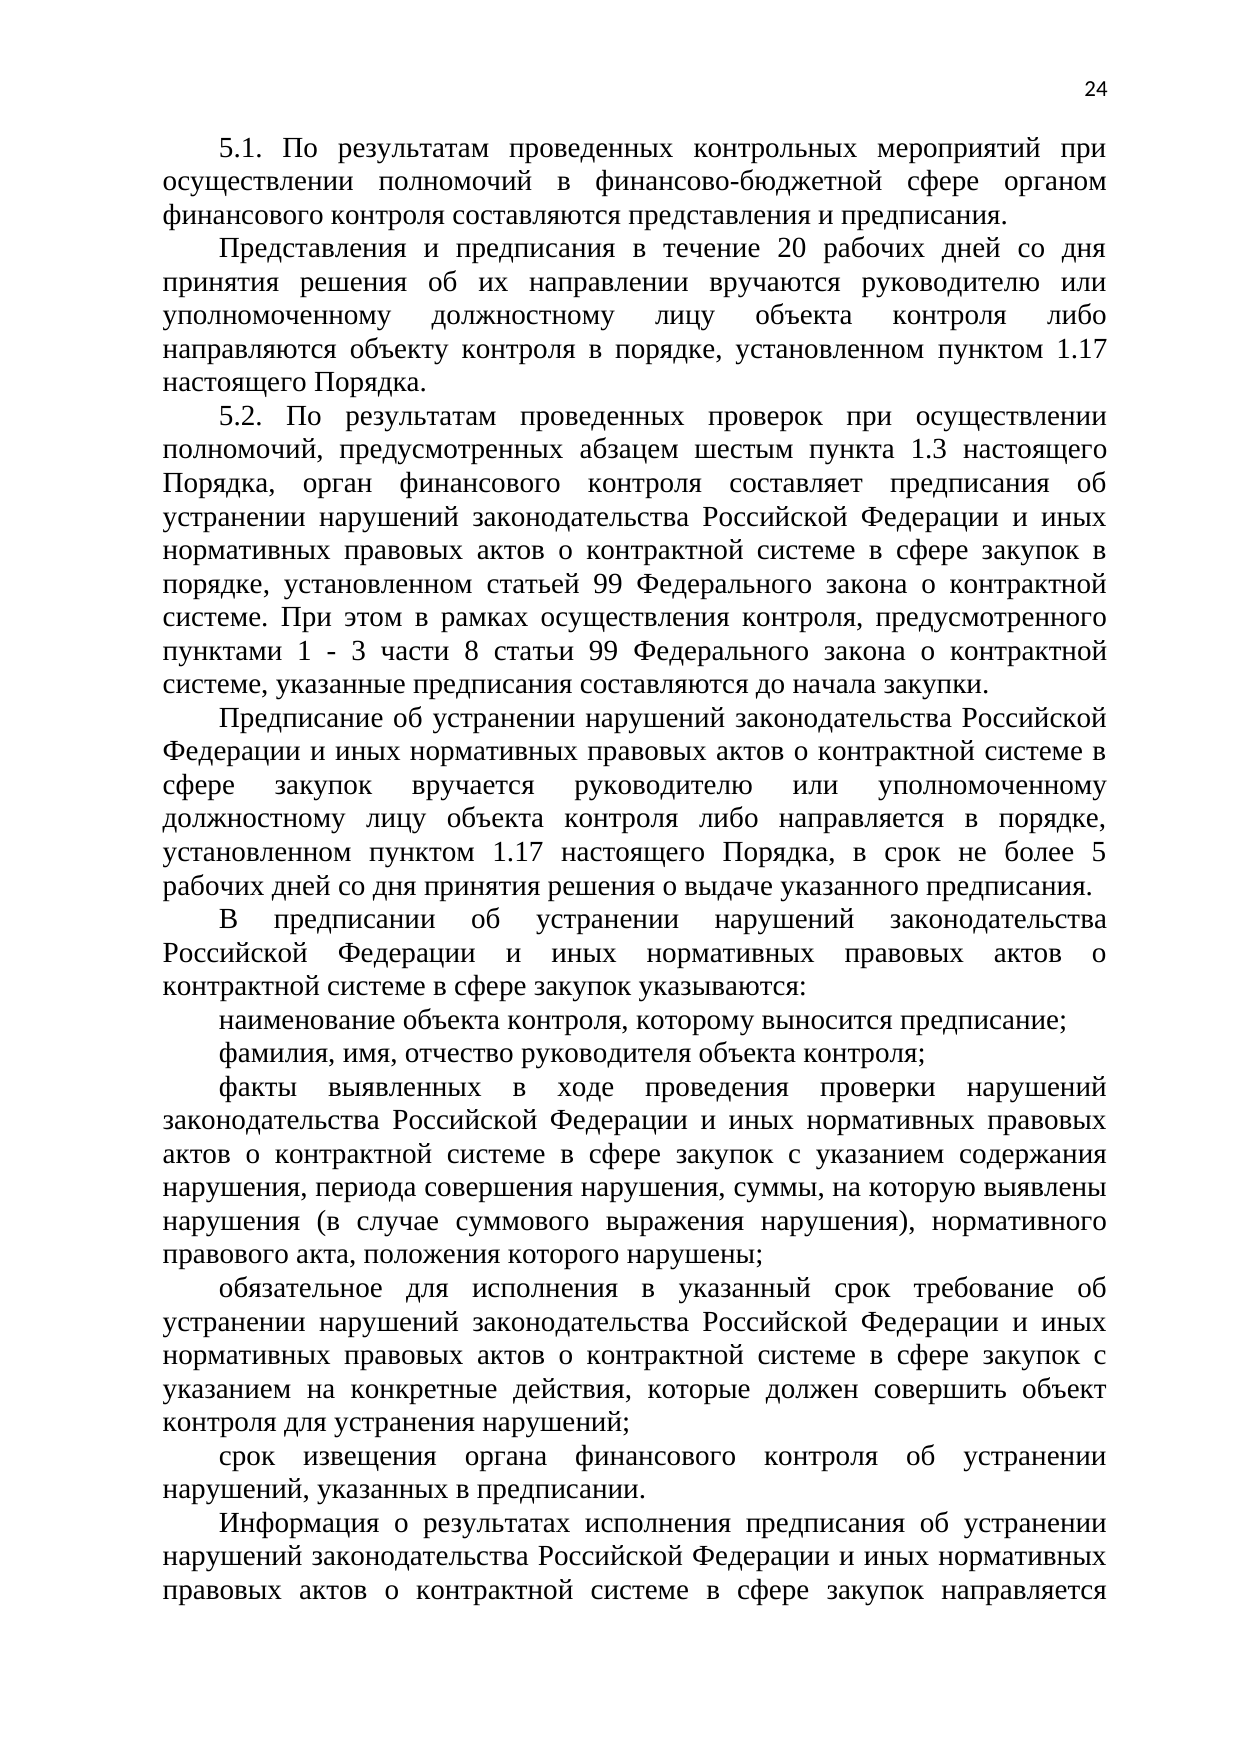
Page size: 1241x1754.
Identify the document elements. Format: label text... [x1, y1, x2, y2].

text 5.1. По результатам проведенных контрольных мероприятий при осуществлении полномочий в финансово-бюджетной сфере органом финансового контроля составляются представления и предписания. [162, 130, 1107, 230]
text В предписании об устранении нарушений законодательства Российской Федерации и иных нормативных правовых актов о контрактной системе в сфере закупок указываются: [162, 901, 1107, 1002]
text наименование объекта контроля, которому выносится предписание; [162, 1002, 1107, 1035]
text 5.2. По результатам проведенных проверок при осуществлении полномочий, предусмотренных абзацем шестым пункта 1.3 настоящего Порядка, орган финансового контроля составляет предписания об устранении нарушений законодательства Российской Федерации и иных нормативных правовых актов о контрактной системе в сфере закупок в порядке, установленном статьей 99 Федерального закона о контрактной системе. При этом в рамках осуществления контроля, предусмотренного пунктами 1 - 3 части 8 статьи 99 Федерального закона о контрактной системе, указанные предписания составляются до начала закупки. [162, 398, 1107, 700]
text обязательное для исполнения в указанный срок требование об устранении нарушений законодательства Российской Федерации и иных нормативных правовых актов о контрактной системе в сфере закупок с указанием на конкретные действия, которые должен совершить объект контроля для устранения нарушений; [162, 1270, 1107, 1438]
text срок извещения органа финансового контроля об устранении нарушений, указанных в предписании. [162, 1438, 1107, 1505]
text фамилия, имя, отчество руководителя объекта контроля; [162, 1035, 1107, 1069]
text Предписание об устранении нарушений законодательства Российской Федерации и иных нормативных правовых актов о контрактной системе в сфере закупок вручается руководителю или уполномоченному должностному лицу объекта контроля либо направляется в порядке, установленном пунктом 1.17 настоящего Порядка, в срок не более 5 рабочих дней со дня принятия решения о выдаче указанного предписания. [162, 700, 1107, 901]
text факты выявленных в ходе проведения проверки нарушений законодательства Российской Федерации и иных нормативных правовых актов о контрактной системе в сфере закупок с указанием содержания нарушения, периода совершения нарушения, суммы, на которую выявлены нарушения (в случае суммового выражения нарушения), нормативного правового акта, положения которого нарушены; [162, 1069, 1107, 1270]
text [162, 1505, 1107, 1606]
text Представления и предписания в течение 20 рабочих дней со дня принятия решения об их направлении вручаются руководителю или уполномоченному должностному лицу объекта контроля либо направляются объекту контроля в порядке, установленном пунктом 1.17 настоящего Порядка. [162, 230, 1107, 398]
